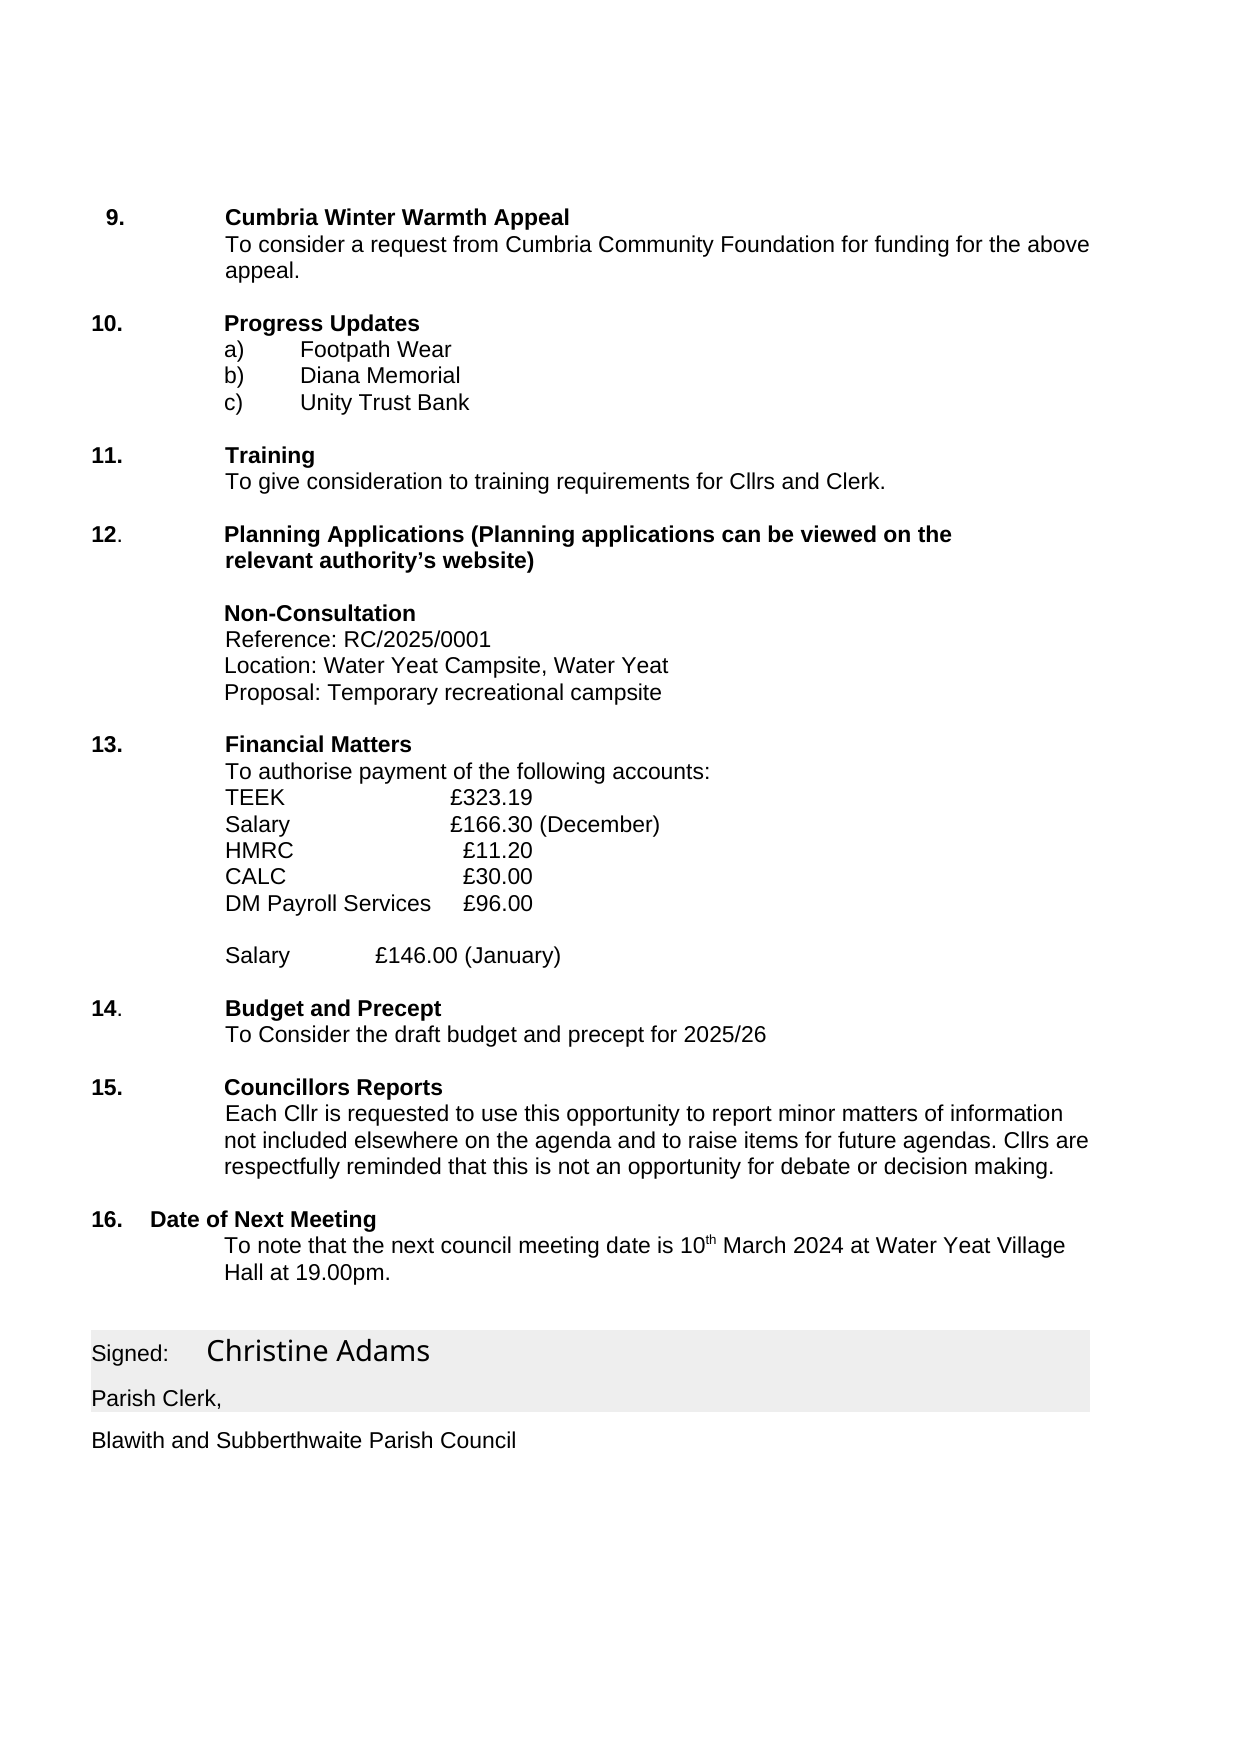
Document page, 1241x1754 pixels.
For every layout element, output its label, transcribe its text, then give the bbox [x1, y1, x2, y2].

text Each Cllr is requested to use this opportunity to report minor matters of information not included elsewhere on the agenda and to raise items for future agendas. Cllrs are respectfully reminded that this is not an opportunity for debate or decision making. [224, 1100, 1090, 1179]
text 13. Financial Matters [91, 731, 1090, 758]
text To consider a request from Cumbria Community Foundation for funding for the above appeal. [181, 231, 1090, 283]
text 12. Planning Applications (Planning applications can be viewed on the relevant authority’s website) [91, 521, 1090, 573]
text Signed: Christine Adams [91, 1330, 1090, 1370]
text 15. Councillors Reports [91, 1074, 1090, 1100]
text Non-Consultation [91, 600, 1090, 626]
text Salary £166.30 (December) [150, 811, 1090, 837]
list Footpath Wear [224, 336, 1090, 362]
list Date of Next Meeting [91, 1206, 1090, 1232]
text To Consider the draft budget and precept for 2025/26 [91, 1021, 1090, 1048]
list Diana Memorial [224, 362, 1090, 389]
text 11. Training [91, 442, 1090, 468]
text TEEK £323.19 [150, 784, 1090, 811]
text Blawith and Subberthwaite Parish Council [91, 1427, 1090, 1454]
text 10. Progress Updates [91, 310, 1090, 336]
text 14. Budget and Precept [91, 995, 1090, 1021]
text DM Payroll Services £96.00 [150, 889, 1090, 916]
text Location: Water Yeat Campsite, Water Yeat [224, 652, 1090, 679]
text Salary £146.00 (January) [150, 942, 1090, 969]
text HMRC £11.20 [150, 837, 1090, 863]
text Parish Clerk, [91, 1385, 1090, 1412]
text Reference: RC/2025/0001 [224, 626, 1090, 652]
text Proposal: Temporary recreational campsite [224, 679, 1090, 705]
text To note that the next council meeting date is 10th March 2024 at Water Yeat Village Hall at 19.00pm. [224, 1232, 1090, 1285]
text 9. Cumbria Winter Warmth Appeal [106, 204, 1090, 231]
text CALC £30.00 [150, 863, 1090, 889]
list Unity Trust Bank [224, 389, 1090, 415]
text To give consideration to training requirements for Cllrs and Clerk. [150, 468, 1090, 494]
text To authorise payment of the following accounts: [150, 758, 1090, 784]
